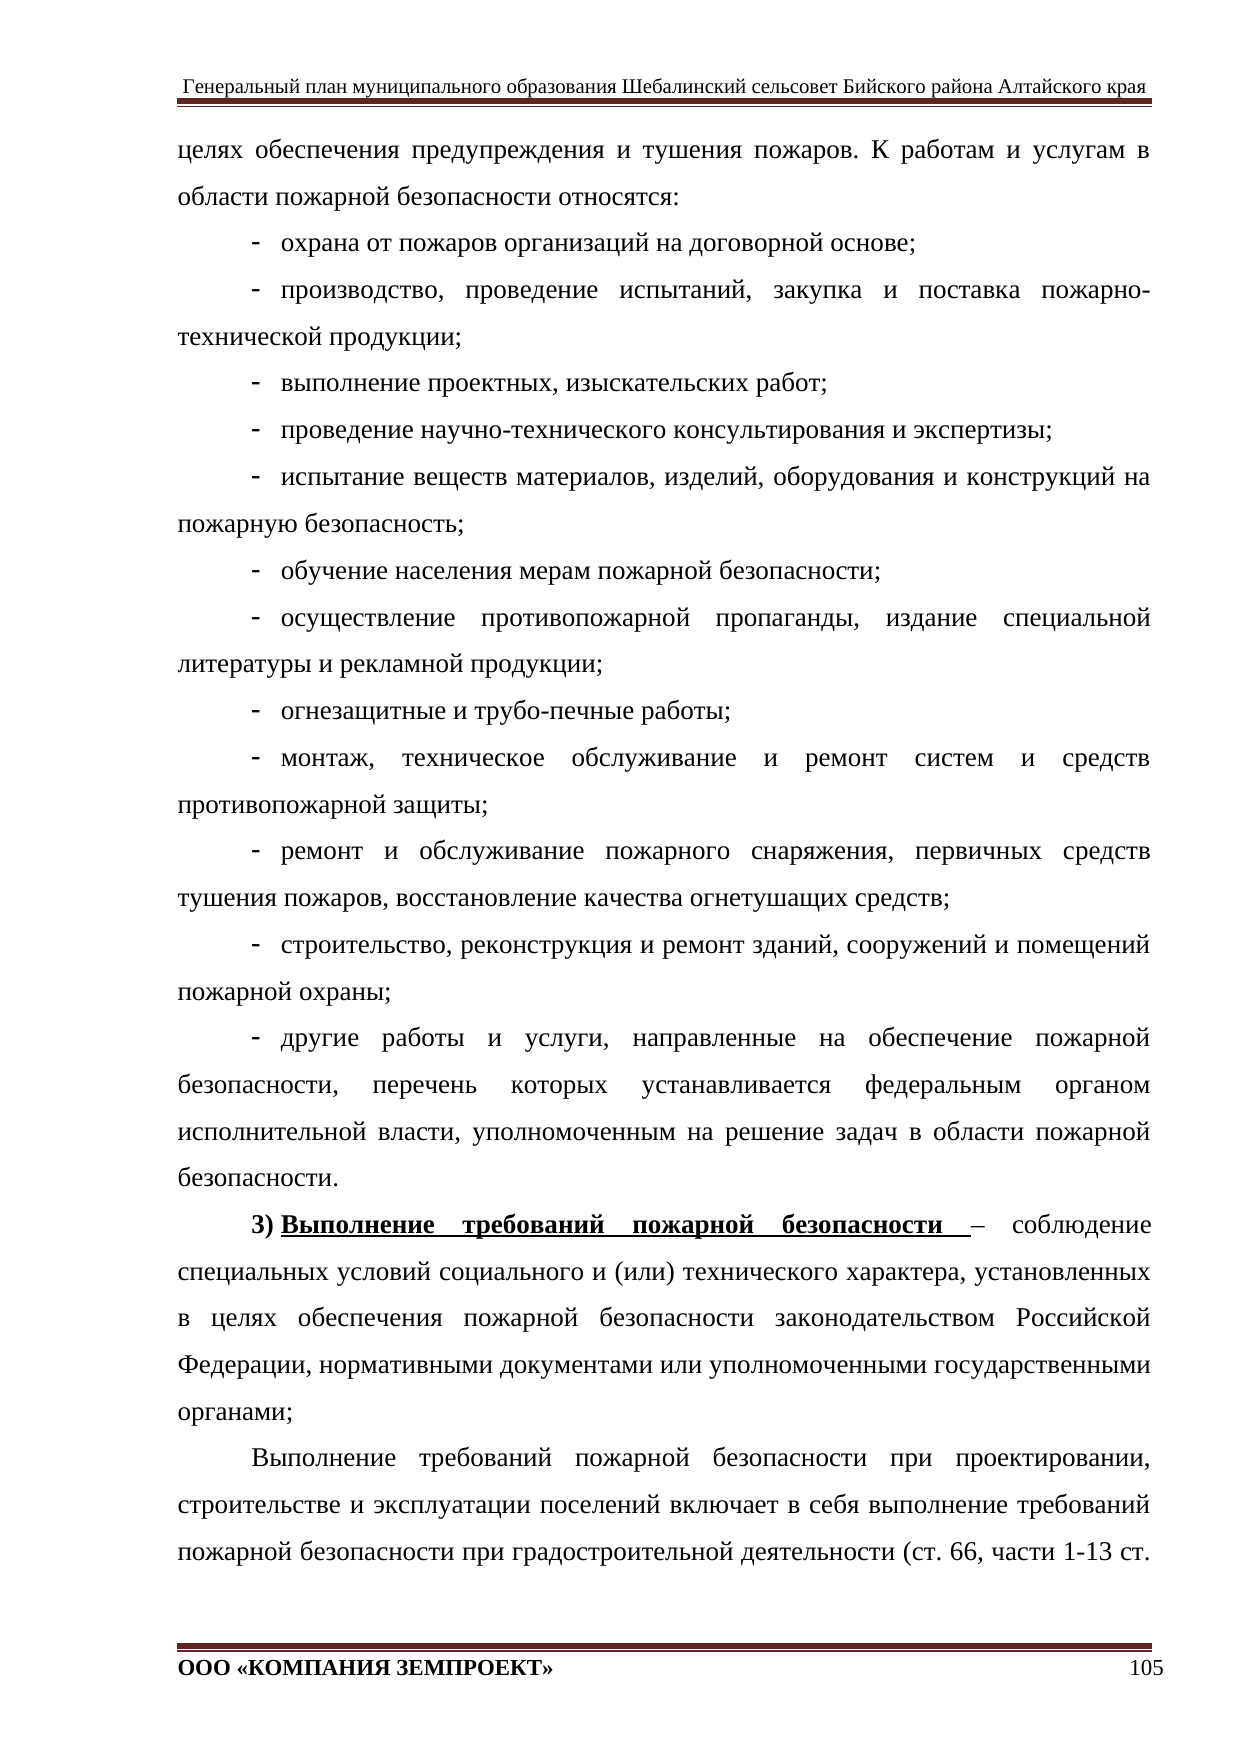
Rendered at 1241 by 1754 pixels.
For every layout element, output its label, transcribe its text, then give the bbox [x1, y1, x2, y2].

list проведение научно-технического консультирования и экспертизы; [177, 413, 1152, 445]
list ремонт и обслуживание пожарного снаряжения, первичных средств тушения пожаров, восстановление качества огнетушащих средств; [177, 834, 1152, 912]
text 3) Выполнение требований пожарной безопасности – соблюдение специальных условий социального и (или) технического характера, установленных в целях обеспечения пожарной безопасности законодательством Российской Федерации, нормативными документами или уполномоченными государственными органами; [177, 1208, 1152, 1426]
list огнезащитные и трубо-печные работы; [177, 694, 1152, 725]
list строительство, реконструкция и ремонт зданий, сооружений и помещений пожарной охраны; [177, 928, 1152, 1006]
list охрана от пожаров организаций на договорной основе; [177, 226, 1152, 257]
list осуществление противопожарной пропаганды, издание специальной литературы и рекламной продукции; [177, 601, 1152, 678]
list монтаж, техническое обслуживание и ремонт систем и средств противопожарной защиты; [177, 741, 1152, 819]
list испытание веществ материалов, изделий, оборудования и конструкций на пожарную безопасность; [177, 460, 1152, 538]
list производство, проведение испытаний, закупка и поставка пожарно-технической продукции; [177, 273, 1152, 351]
list обучение населения мерам пожарной безопасности; [177, 554, 1152, 585]
list другие работы и услуги, направленные на обеспечение пожарной безопасности, перечень которых устанавливается федеральным органом исполнительной власти, уполномоченным на решение задач в области пожарной безопасности. [177, 1021, 1152, 1192]
list выполнение проектных, изыскательских работ; [177, 367, 1152, 398]
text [177, 1441, 1152, 1566]
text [177, 133, 1152, 211]
